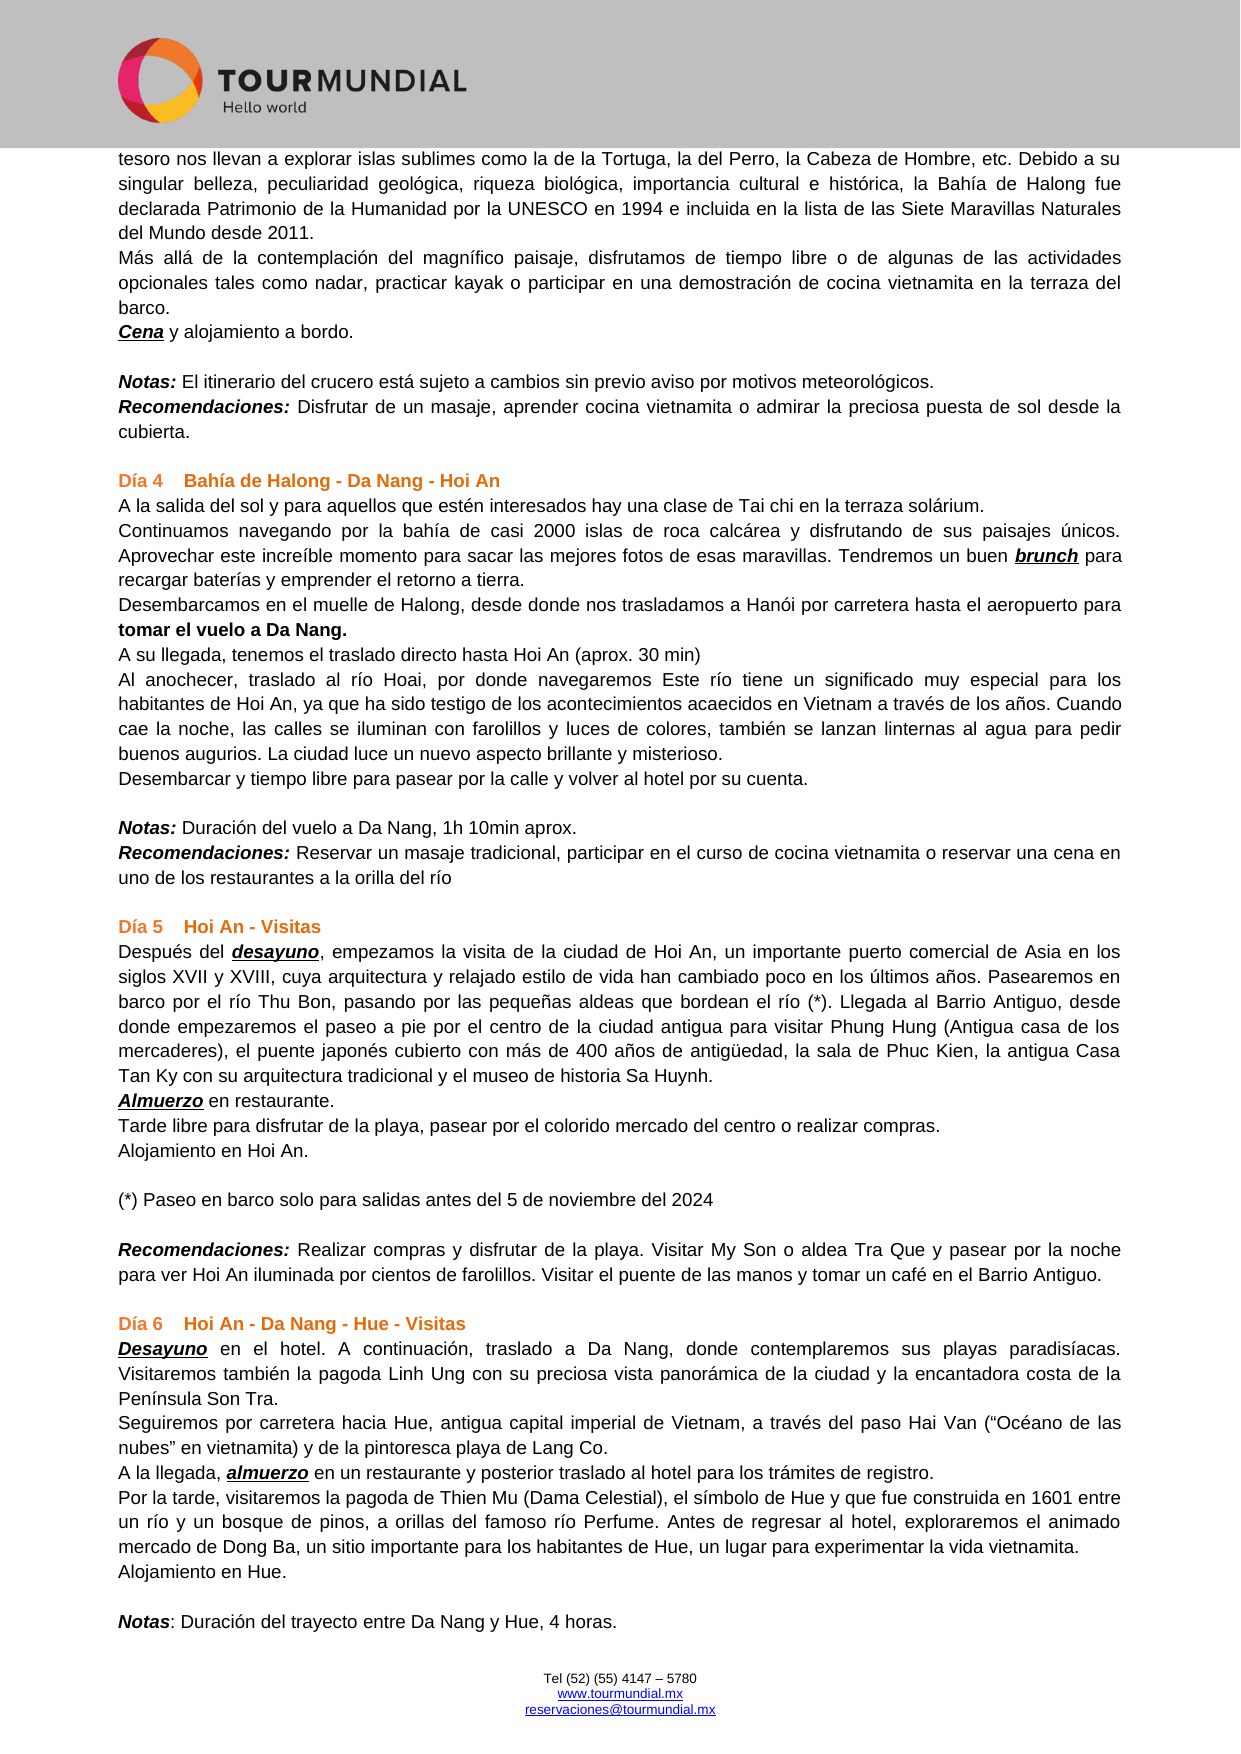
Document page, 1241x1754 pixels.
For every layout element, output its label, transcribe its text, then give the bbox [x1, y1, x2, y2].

text Almuerzo en restaurante. [118, 1090, 1122, 1111]
text Notas: Duración del trayecto entre Da Nang y Hue, 4 horas. [118, 1610, 1122, 1632]
text Cena y alojamiento a bordo. [118, 321, 1122, 343]
text Notas: Duración del vuelo a Da Nang, 1h 10min aprox. [118, 817, 1122, 839]
text Al anochecer, traslado al río Hoai, por donde navegaremos Este río tiene un significado muy especial para los habitantes de Hoi An, ya que ha sido testigo de los acontecimientos acaecidos en Vietnam a través de los años. Cuando cae la noche, las calles se iluminan con farolillos y luces de colores, también se lanzan linternas al agua para pedir buenos augurios. La ciudad luce un nuevo aspecto brillante y misterioso. [118, 668, 1122, 764]
text Recomendaciones: Reservar un masaje tradicional, participar en el curso de cocina vietnamita o reservar una cena en uno de los restaurantes a la orilla del río [118, 842, 1122, 888]
text Notas: El itinerario del crucero está sujeto a cambios sin previo aviso por motivos meteorológicos. [118, 371, 1122, 392]
text Desembarcar y tiempo libre para pasear por la calle y volver al hotel por su cuenta. [118, 767, 1122, 789]
text Tarde libre para disfrutar de la playa, pasear por el colorido mercado del centro o realizar compras. [118, 1114, 1122, 1136]
text Recomendaciones: Realizar compras y disfrutar de la playa. Visitar My Son o aldea Tra Que y pasear por la noche para ver Hoi An iluminada por cientos de farolillos. Visitar el puente de las manos y tomar un café en el Barrio Antiguo. [118, 1238, 1122, 1285]
text A la salida del sol y para aquellos que estén interesados hay una clase de Tai chi en la terraza solárium. [118, 495, 1122, 516]
text (*) Paseo en barco solo para salidas antes del 5 de noviembre del 2024 [118, 1189, 1122, 1211]
text Desayuno en el hotel. A continuación, traslado a Da Nang, donde contemplaremos sus playas paradisíacas. Visitaremos también la pagoda Linh Ung con su preciosa vista panorámica de la ciudad y la encantadora costa de la Península Son Tra. [118, 1338, 1122, 1409]
text Por la tarde, visitaremos la pagoda de Thien Mu (Dama Celestial), el símbolo de Hue y que fue construida en 1601 entre un río y un bosque de pinos, a orillas del famoso río Perfume. Antes de regresar al hotel, exploraremos el animado mercado de Dong Ba, un sitio importante para los habitantes de Hue, un lugar para experimentar la vida vietnamita. [118, 1486, 1122, 1558]
text Desembarcamos en el muelle de Halong, desde donde nos trasladamos a Hanói por carretera hasta el aeropuerto para tomar el vuelo a Da Nang. [118, 594, 1122, 640]
picture [118, 38, 467, 123]
text A su llegada, tenemos el traslado directo hasta Hoi An (aprox. 30 min) [118, 643, 1122, 665]
text Día 6 Hoi An - Da Nang - Hue - Visitas [118, 1313, 1122, 1334]
text Día 4 Bahía de Halong - Da Nang - Hoi An [118, 470, 1122, 492]
text Alojamiento en Hoi An. [118, 1139, 1122, 1161]
text Recomendaciones: Disfrutar de un masaje, aprender cocina vietnamita o admirar la preciosa puesta de sol desde la cubierta. [118, 396, 1122, 442]
text A la llegada, almuerzo en un restaurante y posterior traslado al hotel para los trámites de registro. [118, 1462, 1122, 1483]
text Más allá de la contemplación del magnífico paisaje, disfrutamos de tiempo libre o de algunas de las actividades opcionales tales como nadar, practicar kayak o participar en una demostración de cocina vietnamita en la terraza del barco. [118, 247, 1122, 318]
text Día 5 Hoi An - Visitas [118, 916, 1122, 938]
text Alojamiento en Hue. [118, 1561, 1122, 1582]
text Después del desayuno, empezamos la visita de la ciudad de Hoi An, un importante puerto comercial de Asia en los siglos XVII y XVIII, cuya arquitectura y relajado estilo de vida han cambiado poco en los últimos años. Pasearemos en barco por el río Thu Bon, pasando por las pequeñas aldeas que bordean el río (*). Llegada al Barrio Antiguo, desde donde empezaremos el paseo a pie por el centro de la ciudad antigua para visitar Phung Hung (Antigua casa de los mercaderes), el puente japonés cubierto con más de 400 años de antigüedad, la sala de Phuc Kien, la antigua Casa Tan Ky con su arquitectura tradicional y el museo de historia Sa Huynh. [118, 941, 1122, 1087]
text Seguiremos por carretera hacia Hue, antigua capital imperial de Vietnam, a través del paso Hai Van (“Océano de las nubes” en vietnamita) y de la pintoresca playa de Lang Co. [118, 1412, 1122, 1458]
text Continuamos navegando por la bahía de casi 2000 islas de roca calcárea y disfrutando de sus paisajes únicos. Aprovechar este increíble momento para sacar las mejores fotos de esas maravillas. Tendremos un buen brunch para recargar baterías y emprender el retorno a tierra. [118, 519, 1122, 591]
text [118, 148, 1122, 244]
